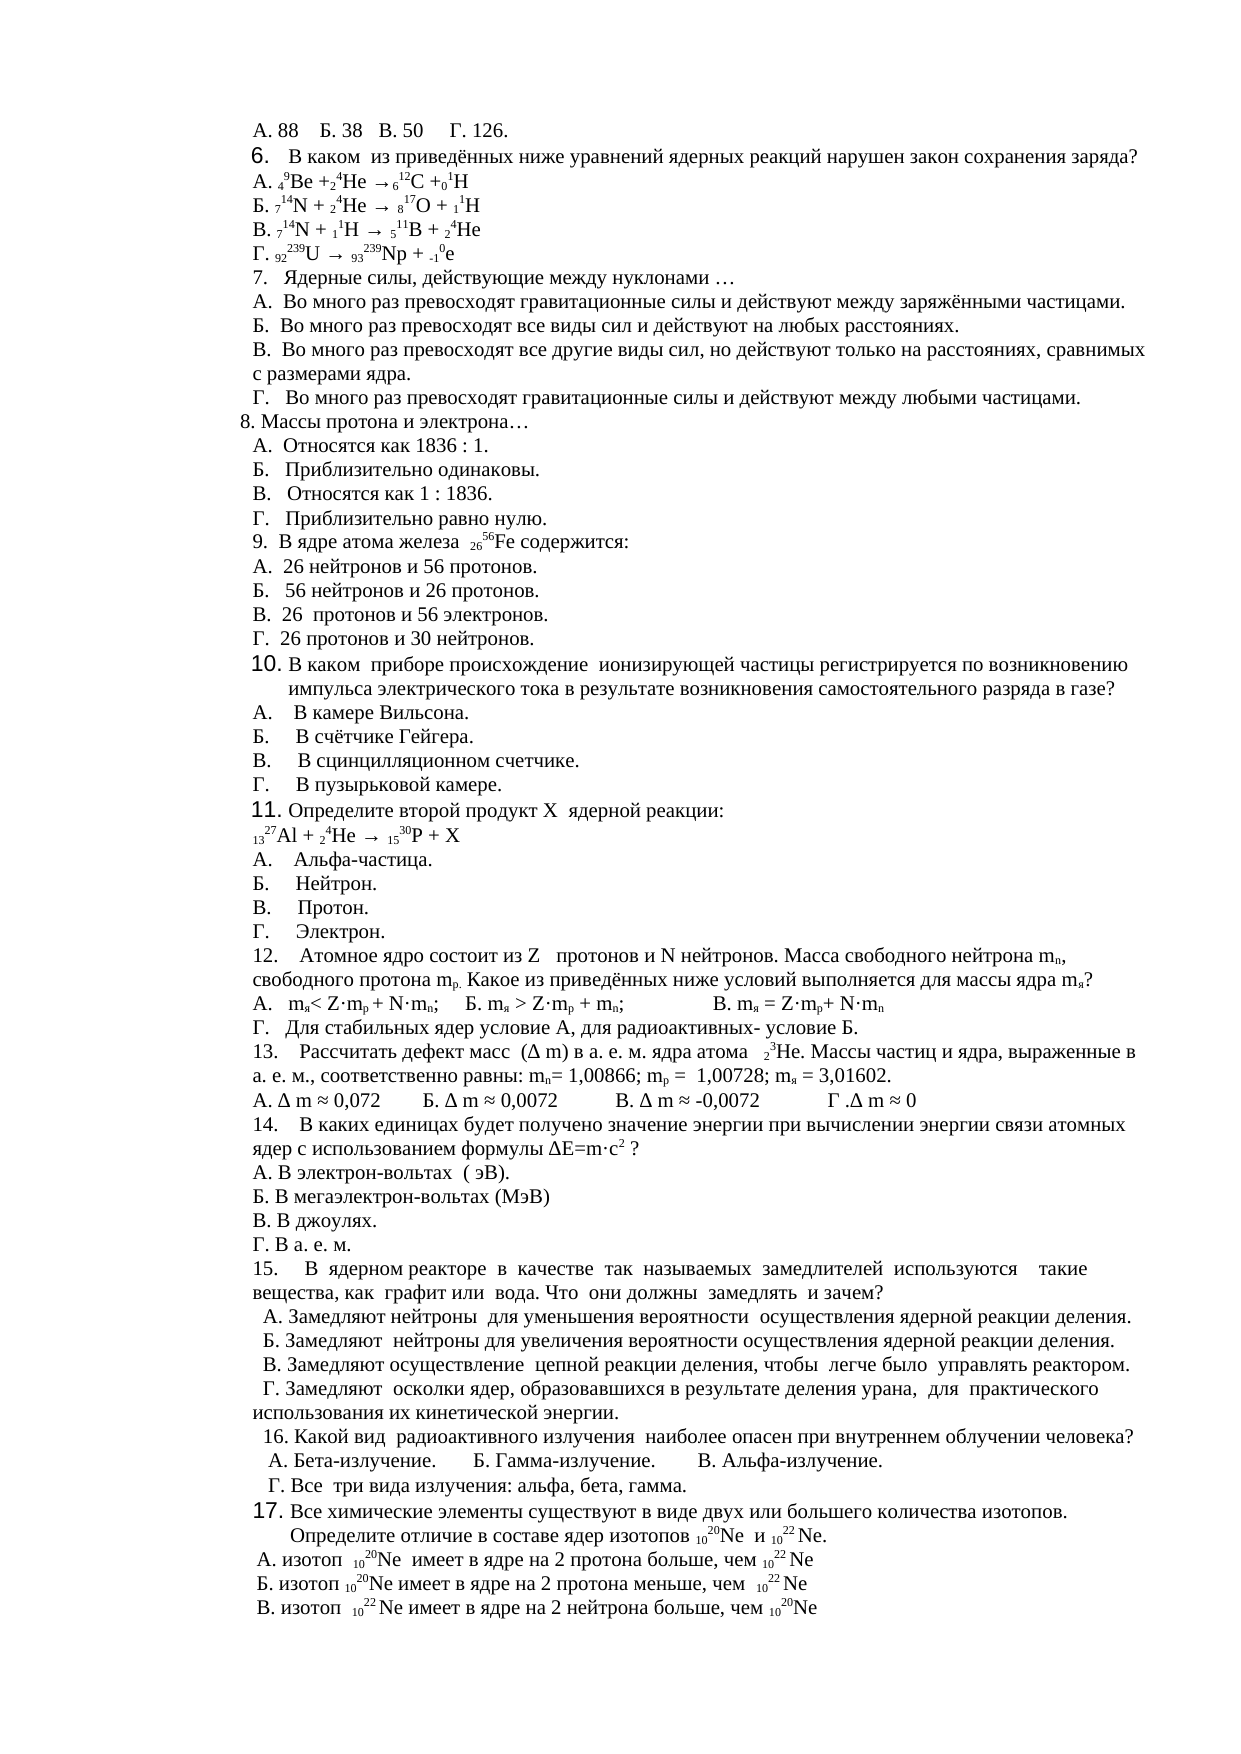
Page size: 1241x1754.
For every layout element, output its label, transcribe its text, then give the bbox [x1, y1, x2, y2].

text А. 88 Б. 38 В. 50 Г. 126. [252, 118, 1152, 142]
text Б. Во много раз превосходят все виды сил и действуют на любых расстояниях. [252, 313, 1152, 337]
text В. Протон. [252, 895, 1152, 919]
text Б. В счётчике Гейгера. [252, 724, 1152, 748]
text 13. Рассчитать дефект масс (∆ m) в а. е. м. ядра атома 23Не. Массы частиц и ядра, выраженные в а. е. м., соответственно равны: mn= 1,00866; mp = 1,00728; mя = 3,01602. [252, 1039, 1152, 1087]
text В. Относятся как 1 : 1836. [252, 481, 1152, 505]
text А. ∆ m ≈ 0,072 Б. ∆ m ≈ 0,0072 В. ∆ m ≈ -0,0072 Г .∆ m ≈ 0 [252, 1087, 1152, 1112]
text Г. Электрон. [252, 919, 1152, 943]
text А. Замедляют нейтроны для уменьшения вероятности осуществления ядерной реакции деления. [252, 1304, 1152, 1328]
text В. 26 протонов и 56 электронов. [252, 602, 1152, 626]
text Б. Приблизительно одинаковы. [252, 457, 1152, 481]
text Г. В а. е. м. [252, 1232, 1152, 1256]
text 1327Al + 24Не → 1530Р + Х [252, 823, 1152, 847]
text 9. В ядре атома железа 2656Fe содержится: [252, 529, 1152, 553]
text В. Во много раз превосходят все другие виды сил, но действуют только на расстояниях, сравнимых с размерами ядра. [252, 337, 1152, 385]
text В. В джоулях. [252, 1208, 1152, 1232]
text Б. В мегаэлектрон-вольтах (МэВ) [252, 1184, 1152, 1208]
text 14. В каких единицах будет получено значение энергии при вычислении энергии связи атомных ядер с использованием формулы ∆E=m·c2 ? [252, 1112, 1152, 1160]
text Б. 56 нейтронов и 26 протонов. [252, 578, 1152, 602]
text 8. Массы протона и электрона… [177, 409, 1152, 433]
text Г. В пузырьковой камере. [252, 772, 1152, 796]
text Б. Замедляют нейтроны для увеличения вероятности осуществления ядерной реакции деления. [252, 1328, 1152, 1352]
text 12. Атомное ядро состоит из Z протонов и N нейтронов. Масса свободного нейтрона mn, свободного протона mp. Какое из приведённых ниже условий выполняется для массы ядра mя? [252, 943, 1152, 991]
text А. Во много раз превосходят гравитационные силы и действуют между заряжёнными частицами. [252, 289, 1152, 313]
text А. Относятся как 1836 : 1. [252, 433, 1152, 457]
text 15. В ядерном реакторе в качестве так называемых замедлителей используются такие вещества, как графит или вода. Что они должны замедлять и зачем? [252, 1256, 1152, 1304]
text В. Замедляют осуществление цепной реакции деления, чтобы легче было управлять реактором. [252, 1352, 1152, 1376]
text Г. Во много раз превосходят гравитационные силы и действуют между любыми частицами. [252, 385, 1152, 409]
text А. В камере Вильсона. [252, 700, 1152, 724]
text А. В электрон-вольтах ( эВ). [252, 1160, 1152, 1184]
list В каком приборе происхождение ионизирующей частицы регистрируется по возникновению импульса электрического тока в результате возникновения самостоятельного разряда в газе? [251, 650, 1152, 700]
text А. Бета-излучение. Б. Гамма-излучение. В. Альфа-излучение. [252, 1448, 1152, 1472]
text А. mя< Z·mp + N·mn; Б. mя > Z·mp + mn; В. mя = Z·mp+ N·mn [252, 991, 1152, 1015]
text Г. 26 протонов и 30 нейтронов. [252, 626, 1152, 650]
list В каком из приведённых ниже уравнений ядерных реакций нарушен закон сохранения заряда? [251, 142, 1152, 168]
text А. изотоп 1020Ne имеет в ядре на 2 протона больше, чем 1022 Ne [215, 1547, 1152, 1571]
text Г. Для стабильных ядер условие А, для радиоактивных- условие Б. [252, 1015, 1152, 1039]
text 16. Какой вид радиоактивного излучения наиболее опасен при внутреннем облучении человека? [252, 1424, 1152, 1448]
text Б. изотоп 1020Ne имеет в ядре на 2 протона меньше, чем 1022 Ne [215, 1571, 1152, 1595]
text А. 26 нейтронов и 56 протонов. [252, 553, 1152, 578]
text Г. 92239U → 93239Np + -10е [252, 241, 1152, 265]
text В. 714N + 11Н → 511В + 24Не [252, 217, 1152, 241]
text Б. 714N + 24Не → 817О + 11Н [252, 193, 1152, 217]
text В. изотоп 1022 Ne имеет в ядре на 2 нейтрона больше, чем 1020Ne [215, 1595, 1152, 1619]
text 7. Ядерные силы, действующие между нуклонами … [252, 265, 1152, 289]
list Все химические элементы существуют в виде двух или большего количества изотопов. Определите отличие в составе ядер изотопов 1020Ne и 1022 Ne. [252, 1497, 1152, 1547]
text Г. Все три вида излучения: альфа, бета, гамма. [252, 1472, 1152, 1497]
text Г. Замедляют осколки ядер, образовавшихся в результате деления урана, для практического использования их кинетической энергии. [252, 1376, 1152, 1424]
text А. 49Ве +24Не →612С +01Н [252, 168, 1152, 193]
text Г. Приблизительно равно нулю. [252, 505, 1152, 529]
text А. Альфа-частица. [252, 847, 1152, 871]
list Определите второй продукт Х ядерной реакции: [251, 796, 1152, 823]
text Б. Нейтрон. [252, 871, 1152, 895]
text В. В сцинцилляционном счетчике. [252, 748, 1152, 772]
